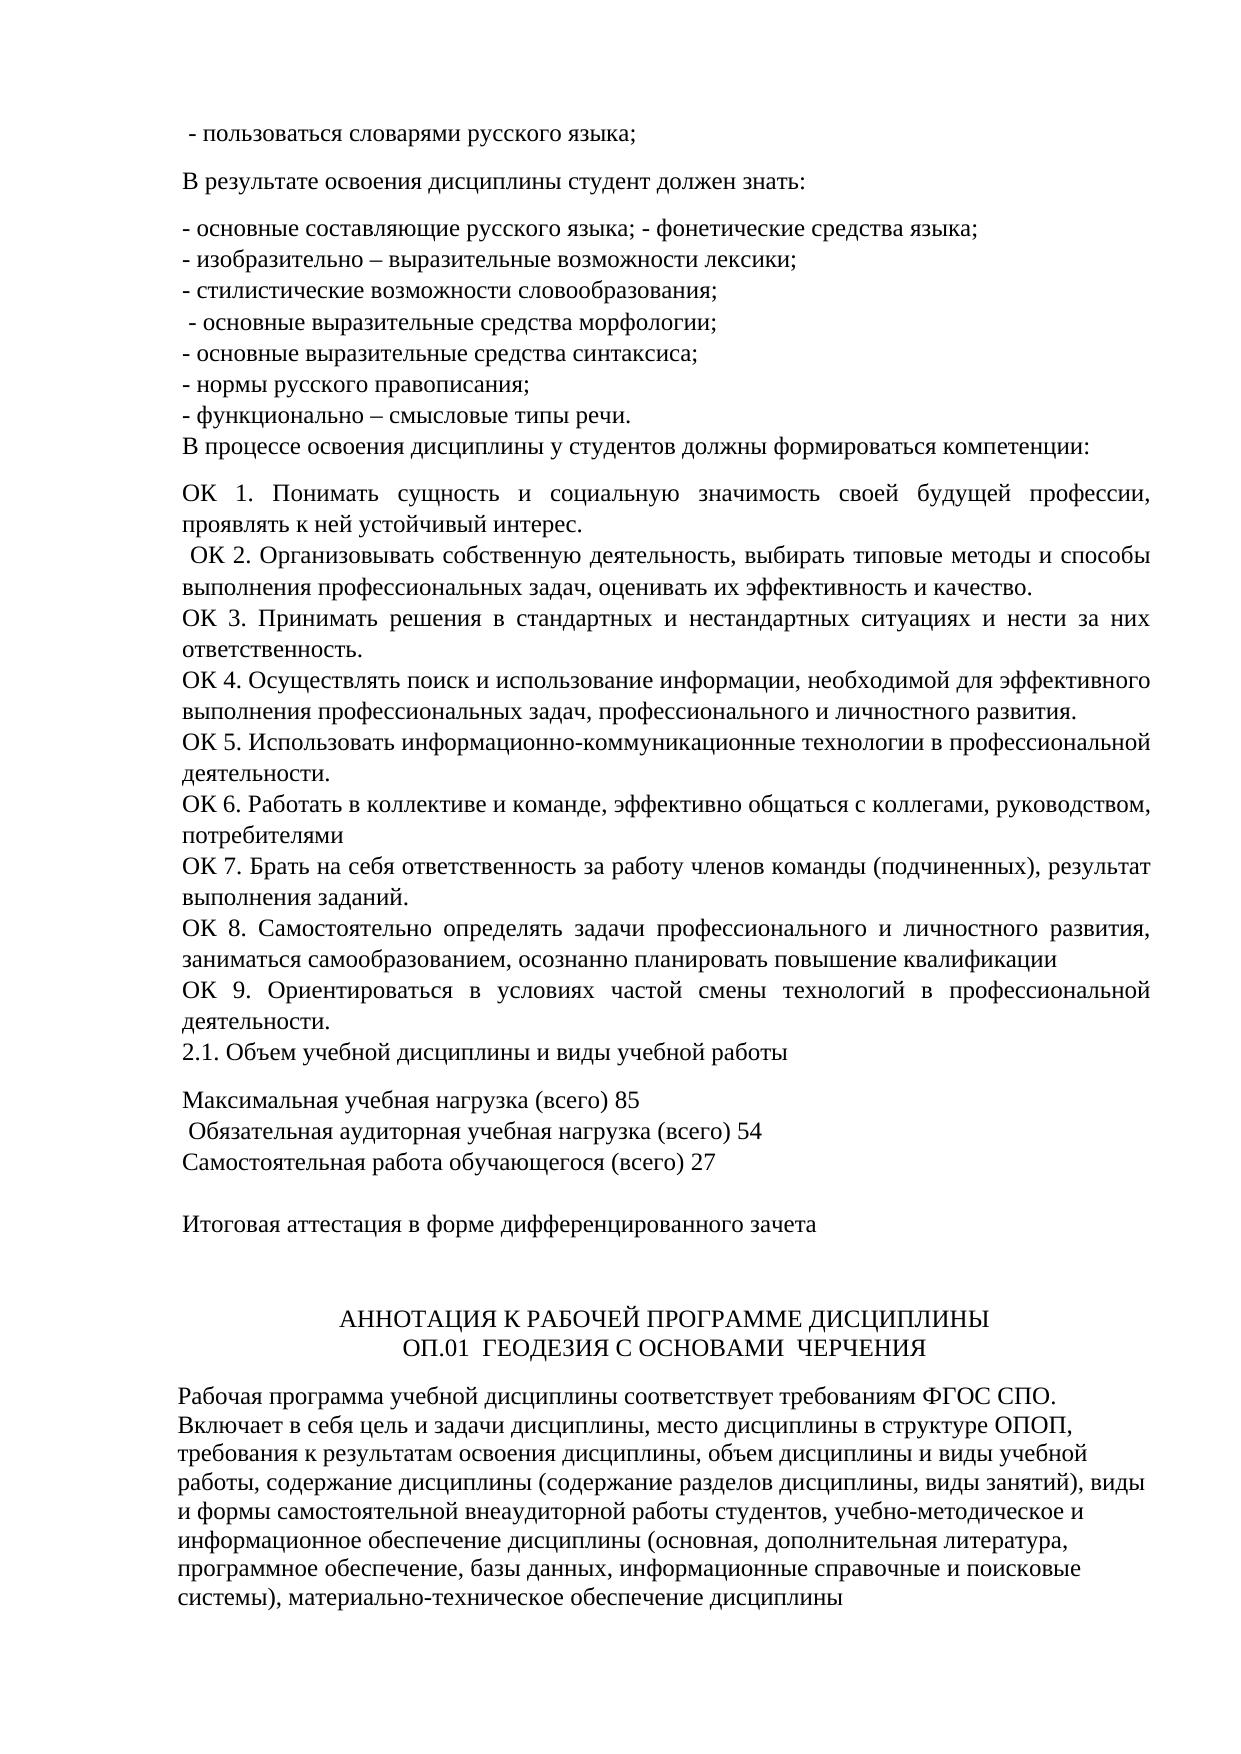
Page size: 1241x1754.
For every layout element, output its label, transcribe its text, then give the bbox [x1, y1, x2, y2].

text АННОТАЦИЯ К РАБОЧЕЙ ПРОГРАММЕ ДИСЦИПЛИНЫ [177, 1304, 1152, 1333]
text - основные составляющие русского языка; - фонетические средства языка; [182, 213, 1152, 242]
list Рабочая программа учебной дисциплины соответствует требованиям ФГОС СПО. Включает в себя цель и задачи дисциплины, место дисциплины в структуре ОПОП, требования к результатам освоения дисциплины, объем дисциплины и виды учебной работы, содержание дисциплины (содержание разделов дисциплины, виды занятий), виды и формы самостоятельной внеаудиторной работы студентов, учебно-методическое и информационное обеспечение дисциплины (основная, дополнительная литература, программное обеспечение, базы данных, информационные справочные и поисковые системы), материально-техническое обеспечение дисциплины [177, 1381, 1152, 1611]
text - пользоваться словарями русского языка; [182, 118, 1152, 147]
text ОП.01 ГЕОДЕЗИЯ С ОСНОВАМИ черчения [177, 1333, 1152, 1362]
text ОК 7. Брать на себя ответственность за работу членов команды (подчиненных), результат выполнения заданий. [182, 851, 1152, 911]
text - нормы русского правописания; [182, 369, 1152, 397]
text - основные выразительные средства морфологии; [182, 307, 1152, 335]
text Максимальная учебная нагрузка (всего) 85 [182, 1085, 1152, 1114]
text - изобразительно – выразительные возможности лексики; [182, 244, 1152, 273]
text ОК 4. Осуществлять поиск и использование информации, необходимой для эффективного выполнения профессиональных задач, профессионального и личностного развития. [182, 665, 1152, 724]
text Обязательная аудиторная учебная нагрузка (всего) 54 [182, 1116, 1152, 1145]
text - функционально – смысловые типы речи. [182, 400, 1152, 428]
text ОК 1. Понимать сущность и социальную значимость своей будущей профессии, проявлять к ней устойчивый интерес. [182, 478, 1152, 538]
text ОК 8. Самостоятельно определять задачи профессионального и личностного развития, заниматься самообразованием, осознанно планировать повышение квалификации [182, 913, 1152, 973]
text ОК 5. Использовать информационно-коммуникационные технологии в профессиональной деятельности. [182, 727, 1152, 787]
text В процессе освоения дисциплины у студентов должны формироваться компетенции: [182, 431, 1152, 459]
text 2.1. Объем учебной дисциплины и виды учебной работы [182, 1037, 1152, 1066]
text В результате освоения дисциплины студент должен знать: [182, 166, 1152, 194]
text ОК 9. Ориентироваться в условиях частой смены технологий в профессиональной деятельности. [182, 975, 1152, 1035]
text ОК 3. Принимать решения в стандартных и нестандартных ситуациях и нести за них ответственность. [182, 603, 1152, 662]
text - стилистические возможности словообразования; [182, 276, 1152, 304]
text ОК 6. Работать в коллективе и команде, эффективно общаться с коллегами, руководством, потребителями [182, 789, 1152, 849]
text Самостоятельная работа обучающегося (всего) 27 [182, 1147, 1152, 1176]
text Итоговая аттестация в форме дифференцированного зачета [182, 1209, 1152, 1238]
text - основные выразительные средства синтаксиса; [182, 338, 1152, 366]
text ОК 2. Организовывать собственную деятельность, выбирать типовые методы и способы выполнения профессиональных задач, оценивать их эффективность и качество. [182, 541, 1152, 600]
